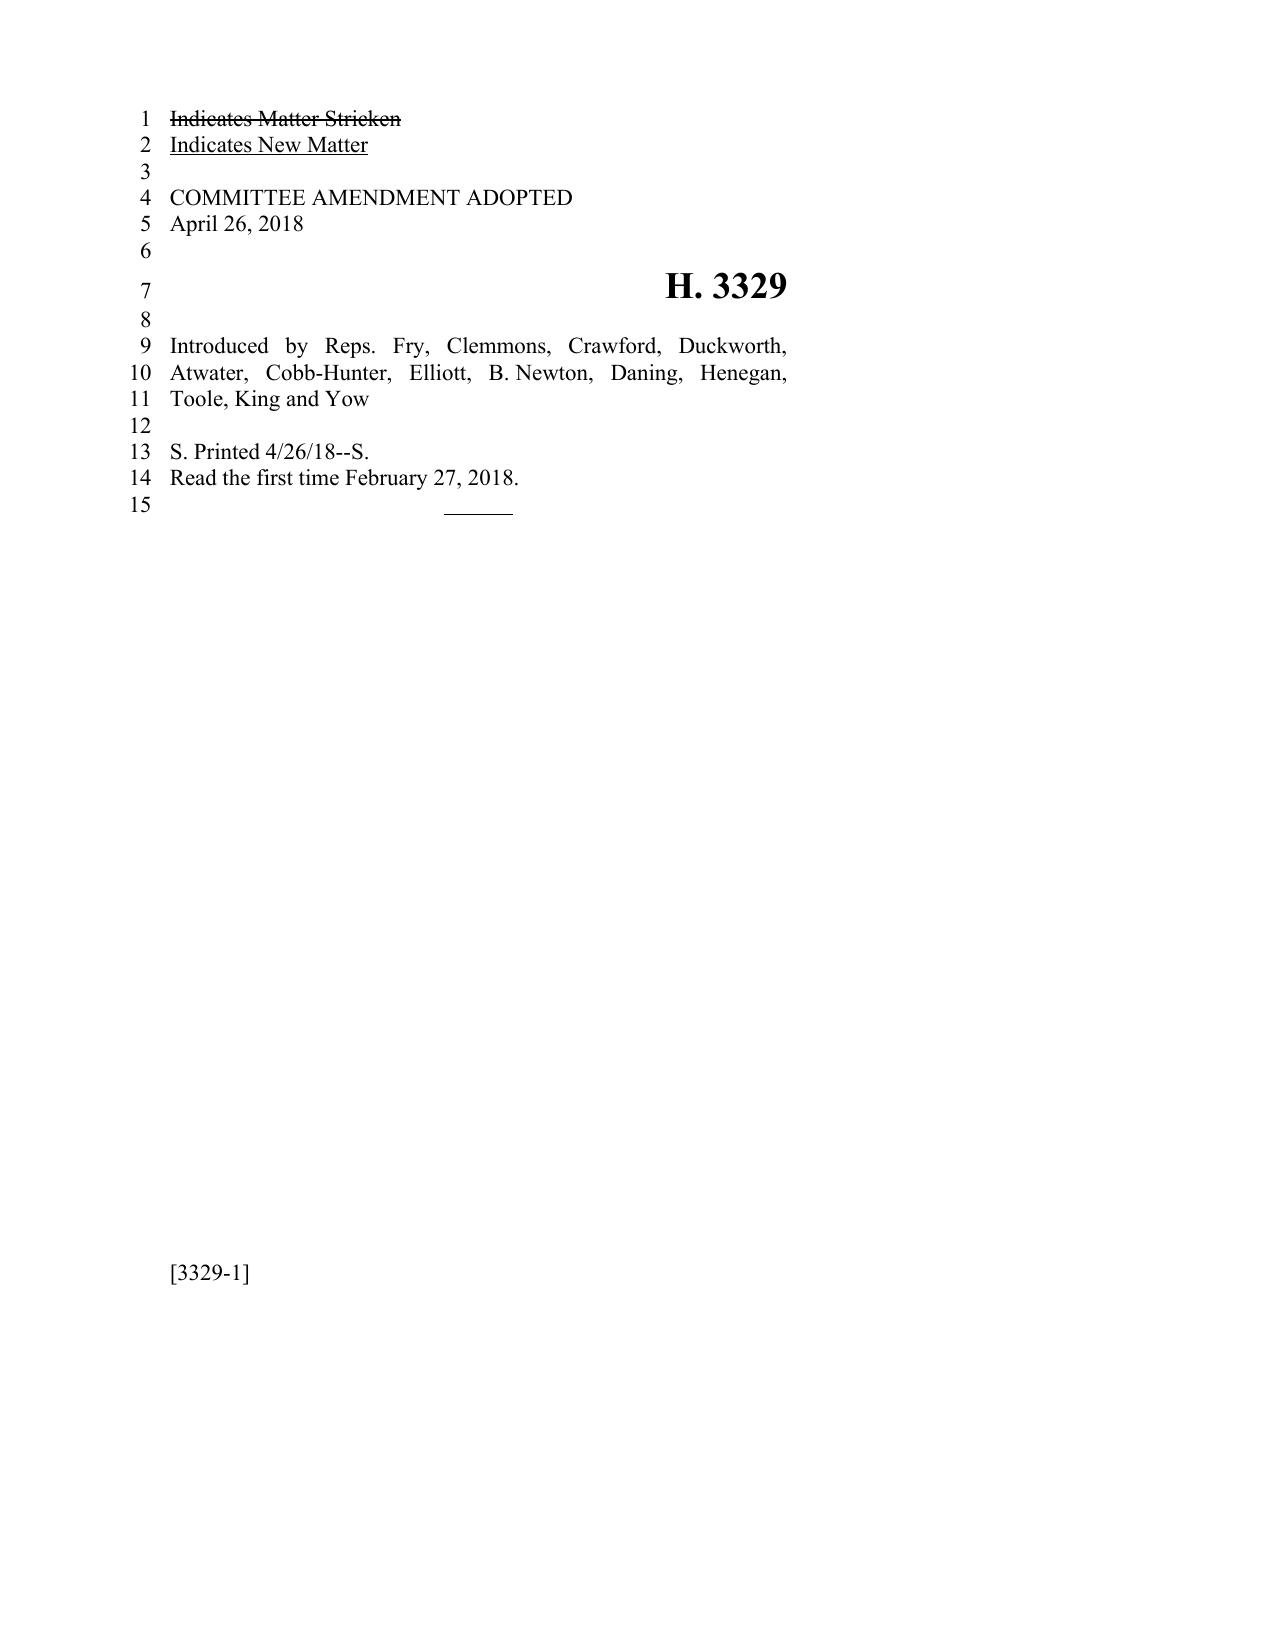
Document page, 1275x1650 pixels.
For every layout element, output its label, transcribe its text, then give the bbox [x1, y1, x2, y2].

text Indicates New Matter [169, 131, 787, 158]
text S. Printed 4/26/18--S. [169, 438, 787, 464]
text Read the first time February 27, 2018. [169, 464, 787, 491]
text April 26, 2018 [169, 210, 787, 237]
text Introduced by Reps. Fry, Clemmons, Crawford, Duckworth, Atwater, Cobb-Hunter, Elliott, B. Newton, Daning, Henegan, Toole, King and Yow [169, 333, 787, 412]
text H. 3329 [169, 263, 787, 306]
text COMMITTEE AMENDMENT ADOPTED [169, 184, 787, 210]
text Indicates Matter Stricken [169, 105, 787, 131]
